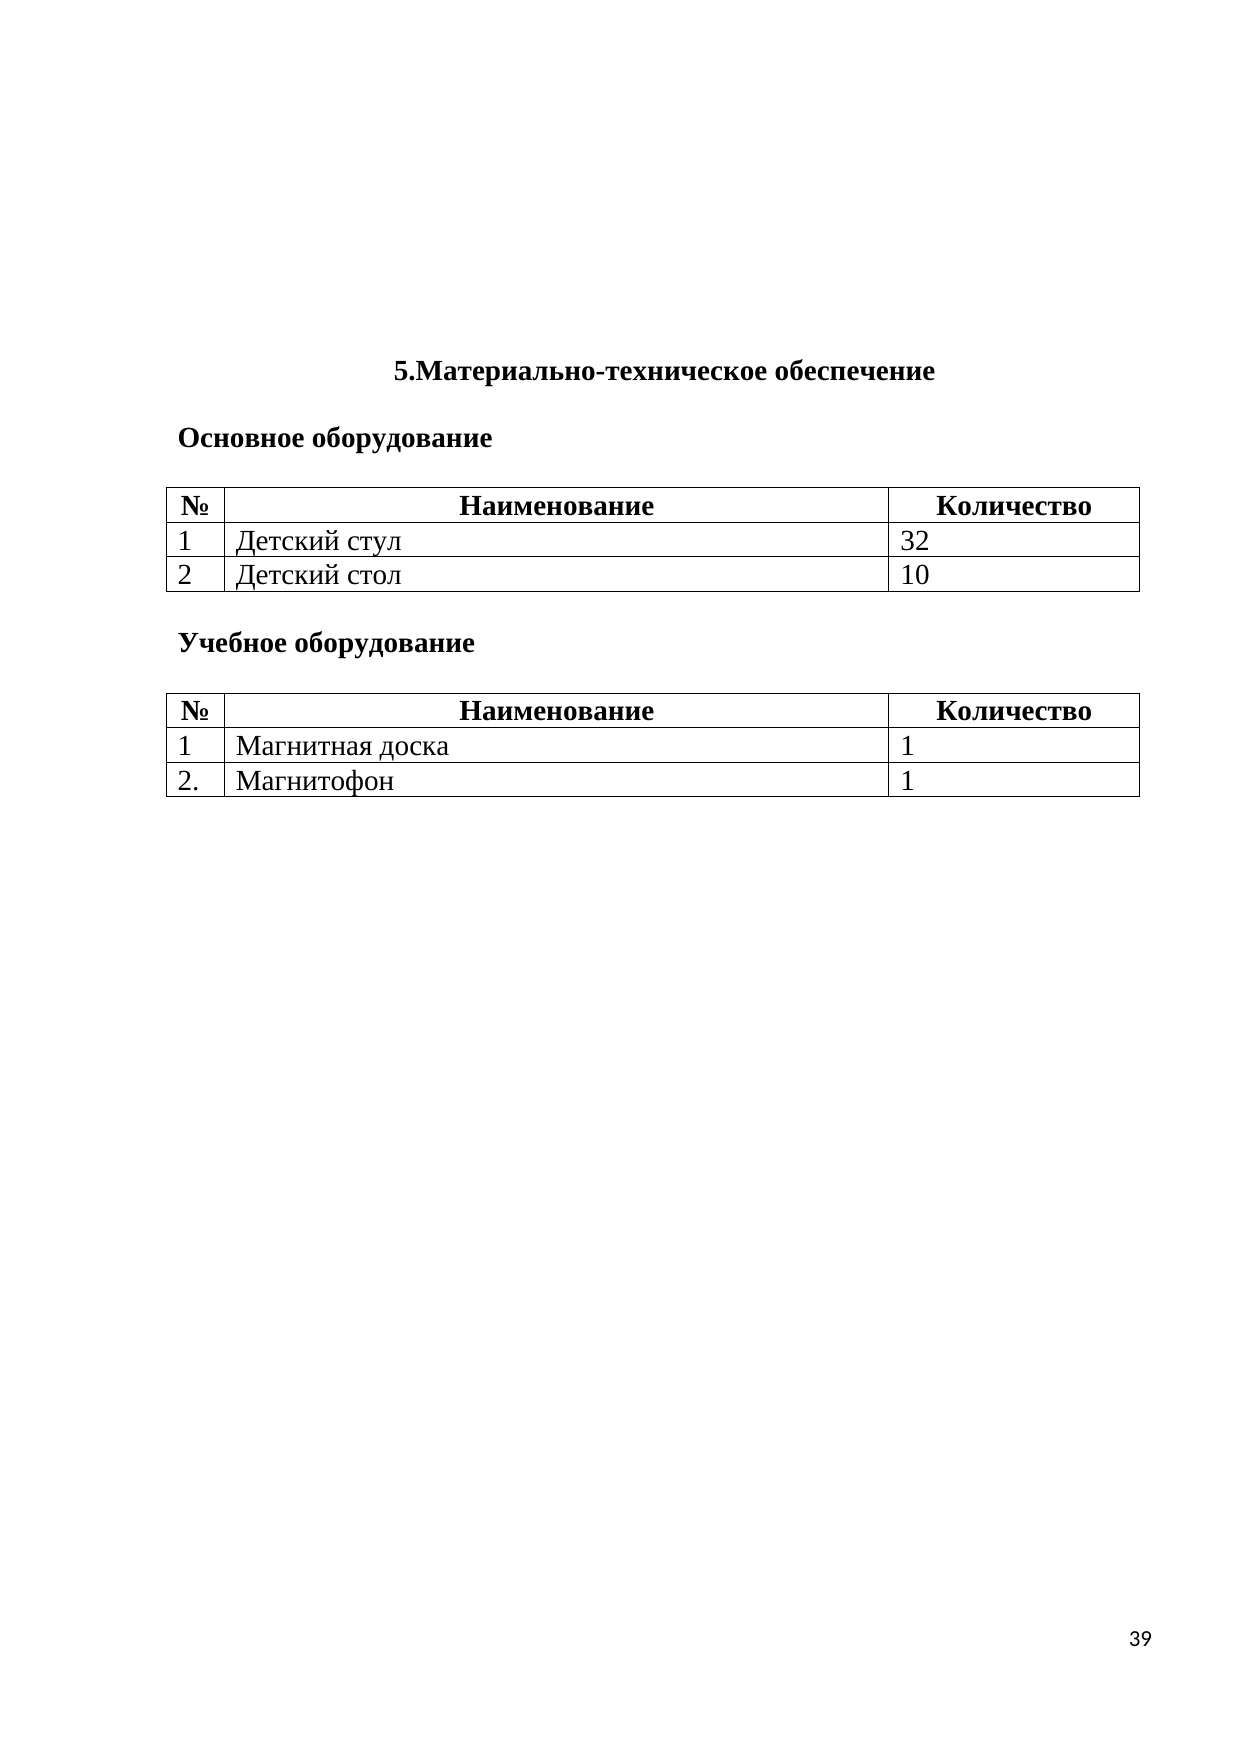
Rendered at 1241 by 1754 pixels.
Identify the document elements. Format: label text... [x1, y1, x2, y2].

text 5.Материально-техническое обеспечение [177, 353, 1152, 386]
table_cell 1 [889, 763, 1139, 796]
table_cell 10 [889, 557, 1139, 591]
table_header Количество [889, 488, 1139, 522]
table_cell 2 [167, 557, 224, 591]
table_header Наименование [225, 694, 888, 727]
table_header № [167, 694, 224, 727]
table_cell 1 [167, 728, 224, 762]
table_header Наименование [225, 488, 888, 522]
table_cell Детский стул [225, 523, 888, 556]
table_cell 1 [167, 523, 224, 556]
table_cell 2. [167, 763, 224, 796]
table_cell 1 [889, 728, 1139, 762]
table_header № [167, 488, 224, 522]
table_cell Магнитная доска [225, 728, 888, 762]
text Основное оборудование [177, 420, 1152, 453]
table_cell 32 [889, 523, 1139, 556]
table_header Количество [889, 694, 1139, 727]
table_cell Детский стол [225, 557, 888, 591]
table_cell Магнитофон [225, 763, 888, 796]
text Учебное оборудование [177, 625, 1152, 659]
